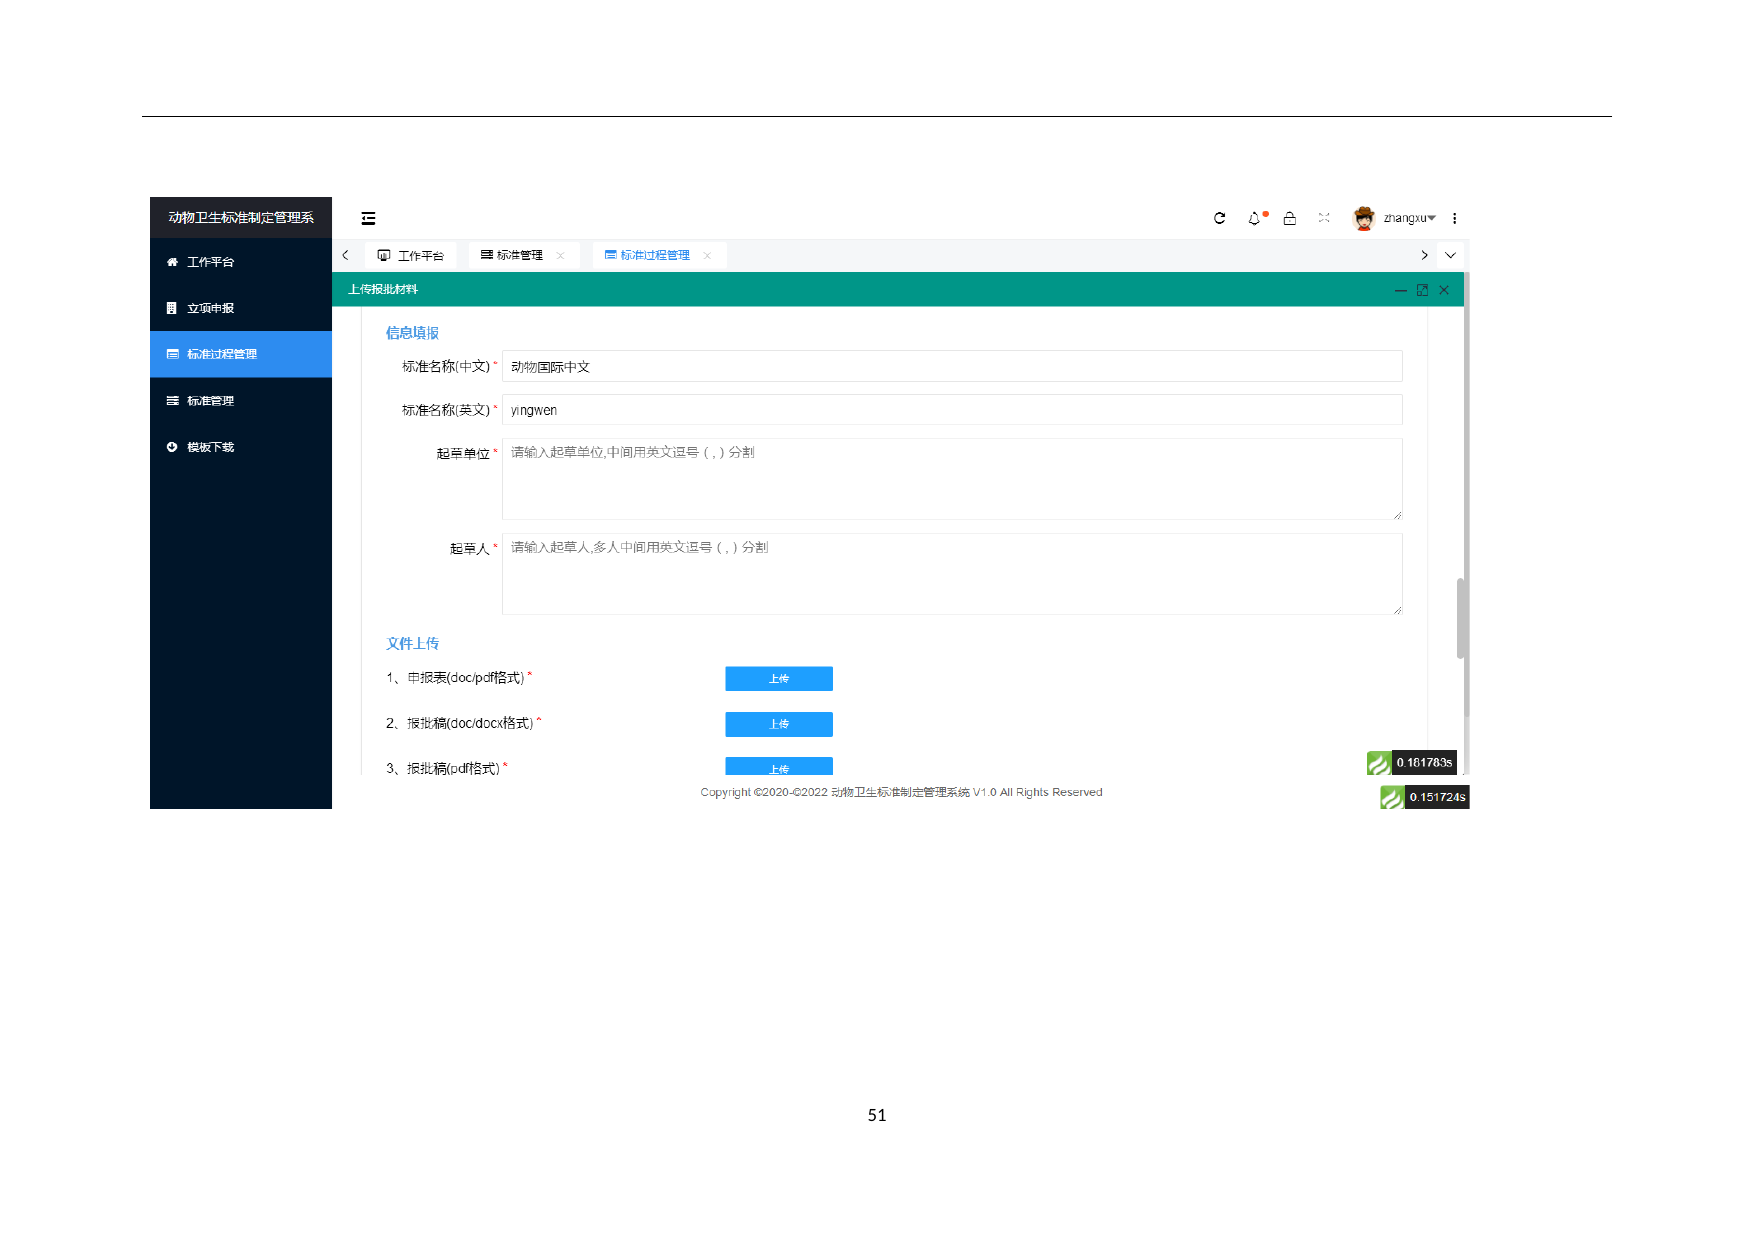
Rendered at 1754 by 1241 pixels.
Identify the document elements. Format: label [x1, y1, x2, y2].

picture [150, 197, 1470, 809]
